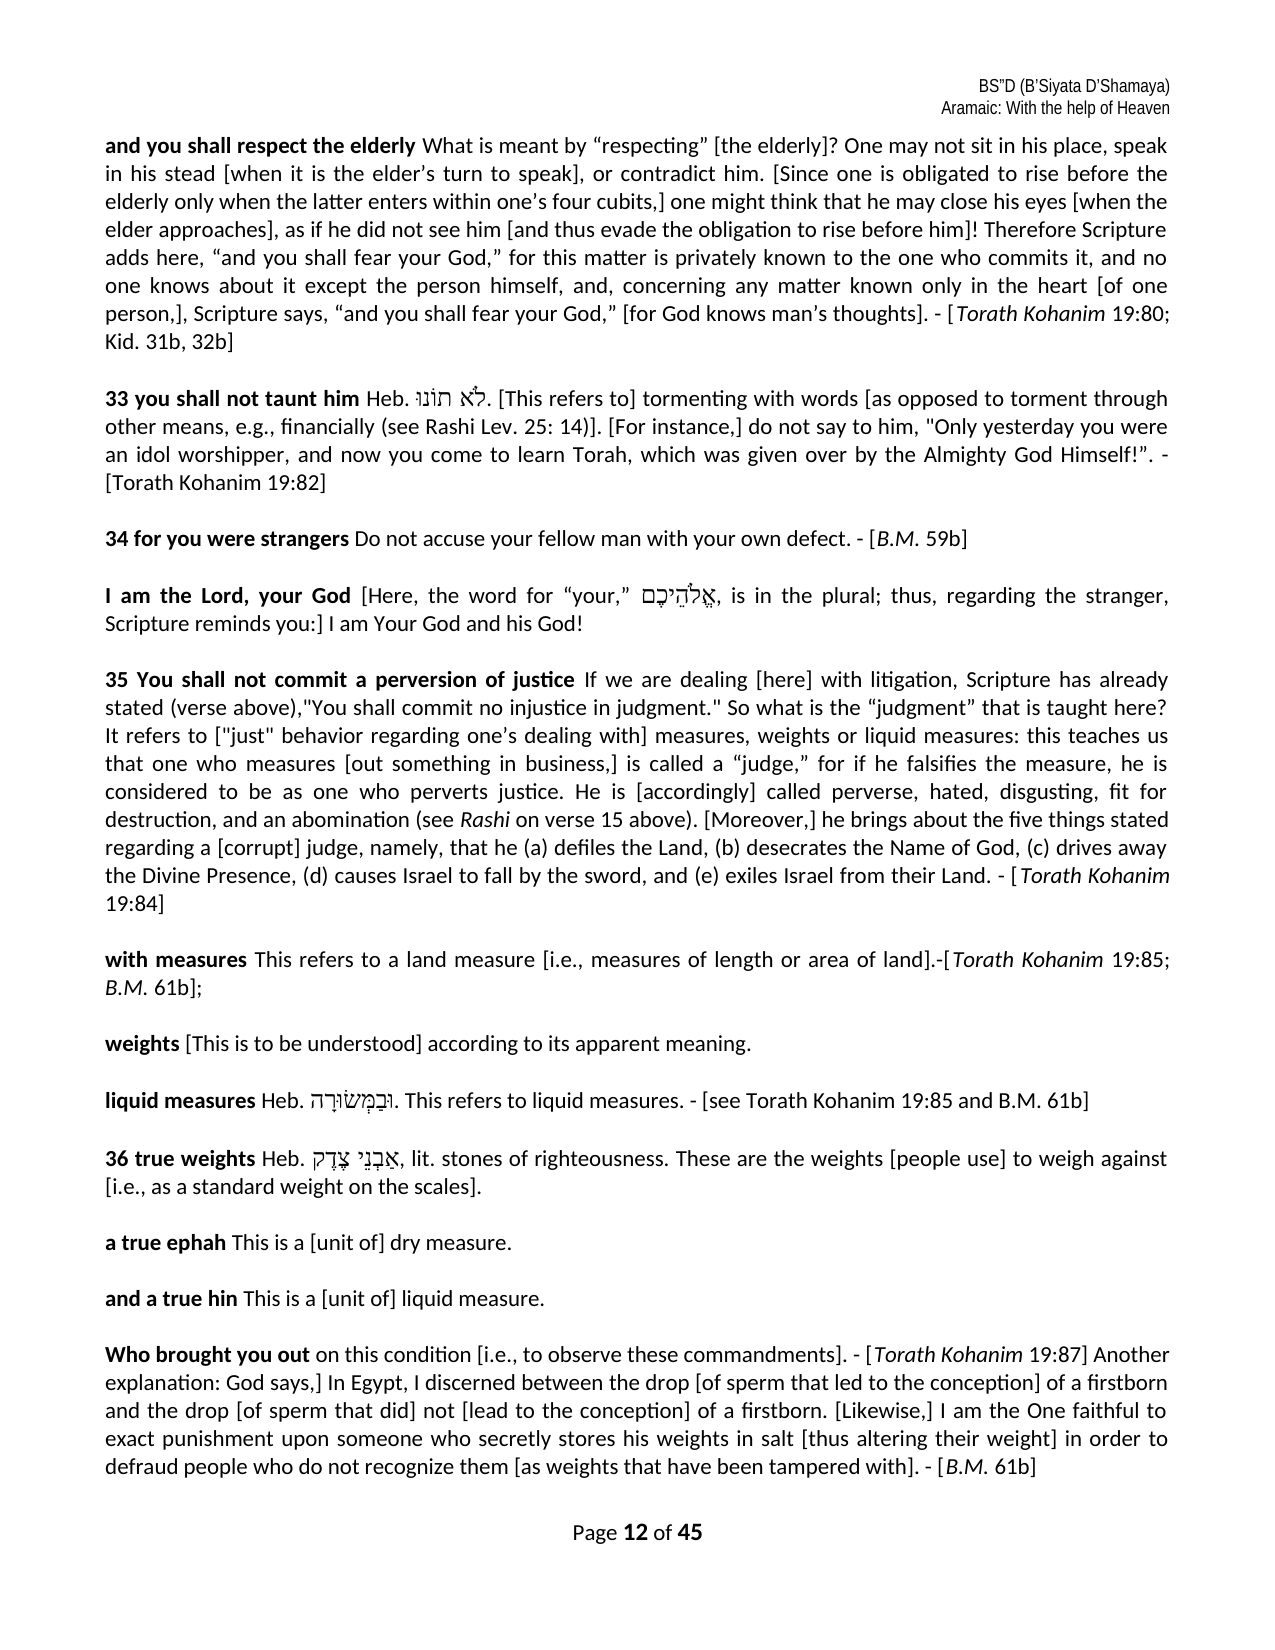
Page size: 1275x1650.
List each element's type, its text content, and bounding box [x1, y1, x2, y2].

text and you shall respect the elderly What is meant by “respecting” [the elderly]? One may not sit in his place, speak in his stead [when it is the elder’s turn to speak], or contradict him. [Since one is obligated to rise before the elderly only when the latter enters within one’s four cubits,] one might think that he may close his eyes [when the elder approaches], as if he did not see him [and thus evade the obligation to rise before him]! Therefore Scripture adds here, “and you shall fear your God,” for this matter is privately known to the one who commits it, and no one knows about it except the person himself, and, concerning any matter known only in the heart [of one person,], Scripture says, “and you shall fear your God,” [for God knows man’s thoughts]. - [Torath Kohanim 19:80; Kid. 31b, 32b] [105, 131, 1170, 355]
text Who brought you out on this condition [i.e., to observe these commandments]. - [Torath Kohanim 19:87] Another explanation: God says,] In Egypt, I discerned between the drop [of sperm that led to the conception] of a firstborn and the drop [of sperm that did] not [lead to the conception] of a firstborn. [Likewise,] I am the One faithful to exact punishment upon someone who secretly stores his weights in salt [thus altering their weight] in order to defraud people who do not recognize them [as weights that have been tampered with]. - [B.M. 61b] [105, 1340, 1170, 1480]
text 35 You shall not commit a perversion of justice If we are dealing [here] with litigation, Scripture has already stated (verse above),"You shall commit no injustice in judgment." So what is the “judgment” that is taught here? It refers to ["just" behavior regarding one’s dealing with] measures, weights or liquid measures: this teaches us that one who measures [out something in business,] is called a “judge,” for if he falsifies the measure, he is considered to be as one who perverts justice. He is [accordingly] called perverse, hated, disgusting, fit for destruction, and an abomination (see Rashi on verse 15 above). [Moreover,] he brings about the five things stated regarding a [corrupt] judge, namely, that he (a) defiles the Land, (b) desecrates the Name of God, (c) drives away the Divine Presence, (d) causes Israel to fall by the sword, and (e) exiles Israel from their Land. - [Torath Kohanim 19:84] [105, 665, 1170, 917]
text liquid measures Heb. וּבַמְּשׂוּרָה. This refers to liquid measures. - [see Torath Kohanim 19:85 and B.M. 61b] [105, 1086, 1170, 1115]
text a true ephah This is a [unit of] dry measure. [105, 1228, 1170, 1256]
text 36 true weights Heb. אַבְנֵי צֶדֶק, lit. stones of righteousness. These are the weights [people use] to weigh against [i.e., as a standard weight on the scales]. [105, 1143, 1170, 1200]
text with measures This refers to a land measure [i.e., measures of length or area of land].-[Torath Kohanim 19:85; B.M. 61b]; [105, 946, 1170, 1002]
text 34 for you were strangers Do not accuse your fellow man with your own defect. - [B.M. 59b] [105, 524, 1170, 552]
text weights [This is to be understood] according to its apparent meaning. [105, 1029, 1170, 1058]
text and a true hin This is a [unit of] liquid measure. [105, 1284, 1170, 1312]
text I am the Lord, your God [Here, the word for “your,” אֱלֹהֵיכֶם, is in the plural; thus, regarding the stranger, Scripture reminds you:] I am Your God and his God! [105, 580, 1170, 637]
text 33 you shall not taunt him Heb. לֹא תוֹנוּ. [This refers to] tormenting with words [as opposed to torment through other means, e.g., financially (see Rashi Lev. 25: 14)]. [For instance,] do not say to him, "Only yesterday you were an idol worshipper, and now you come to learn Torah, which was given over by the Almighty God Himself!”. - [Torath Kohanim 19:82] [105, 383, 1170, 496]
